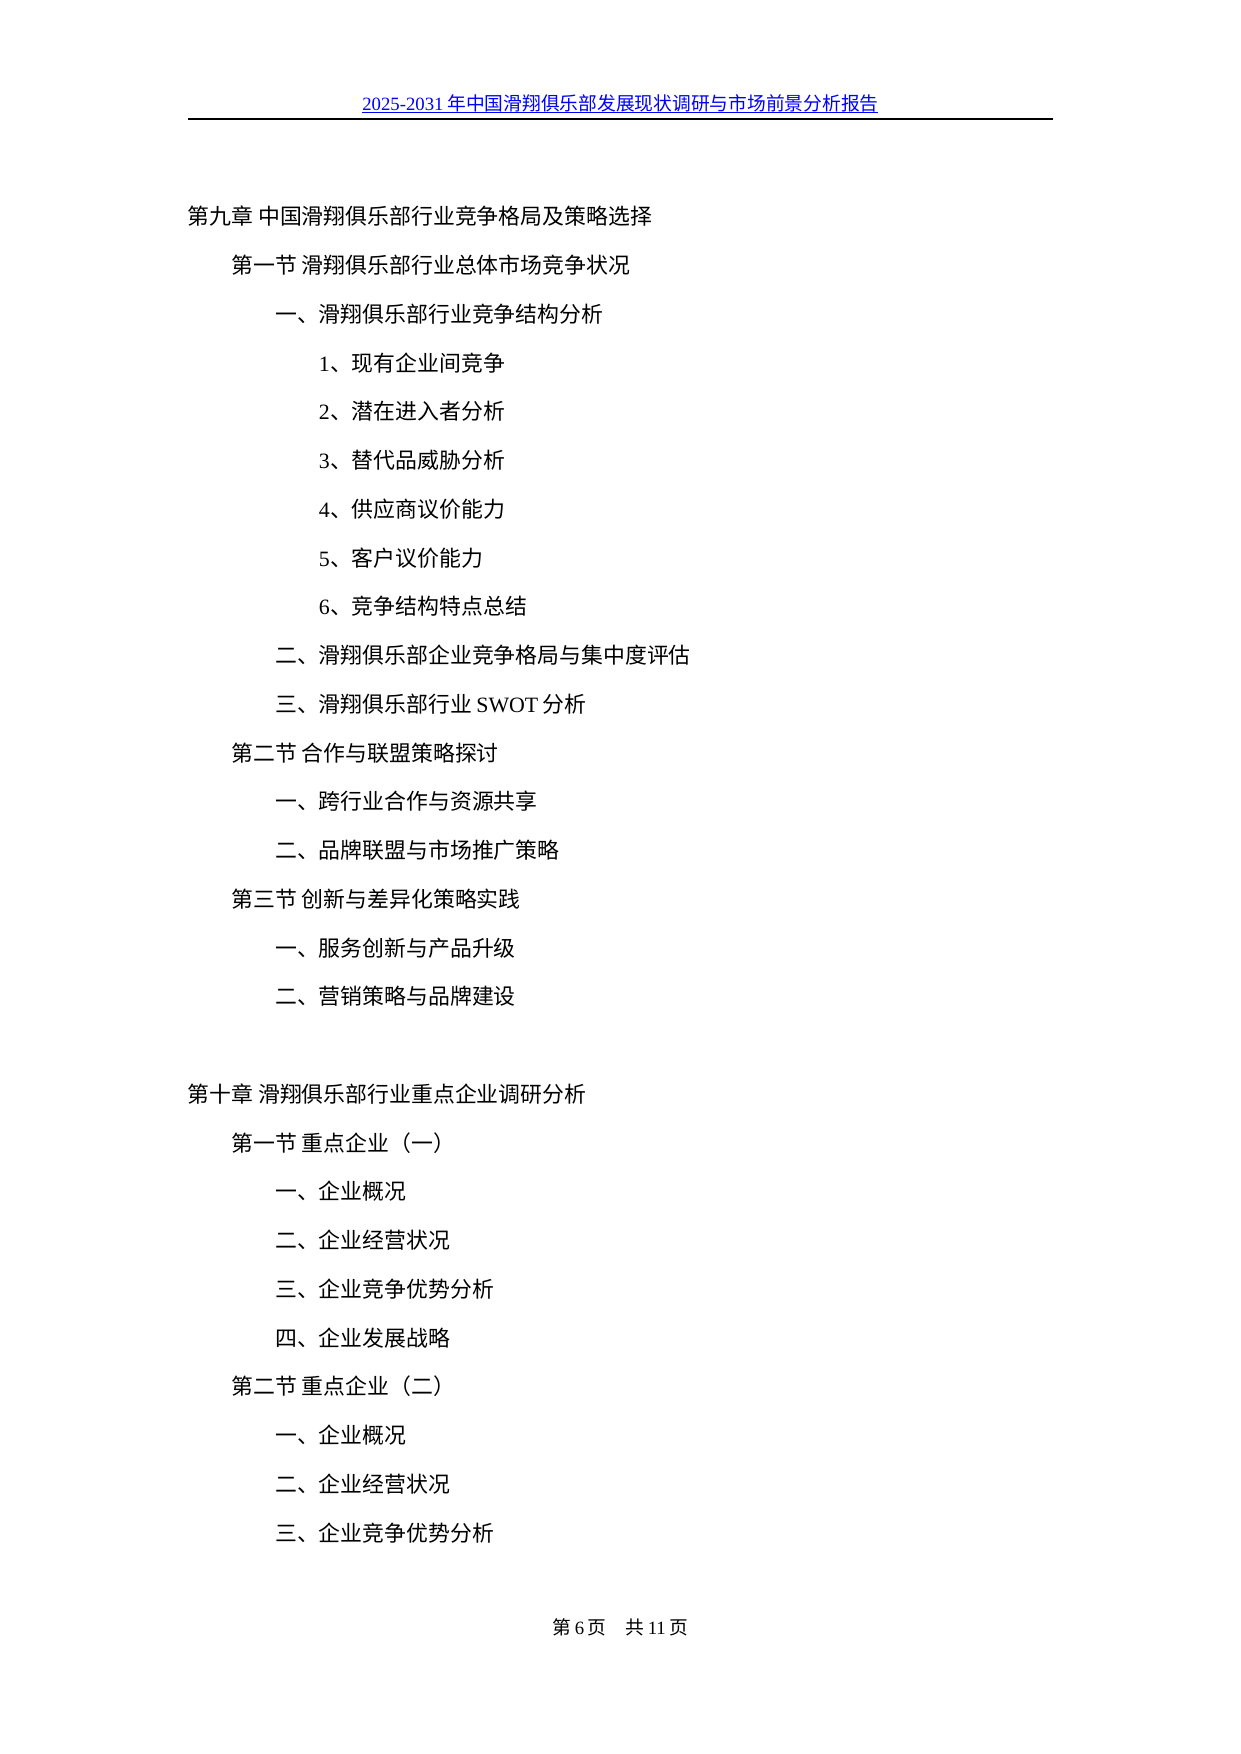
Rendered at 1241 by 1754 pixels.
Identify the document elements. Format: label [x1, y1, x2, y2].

text [187, 150, 1053, 1548]
